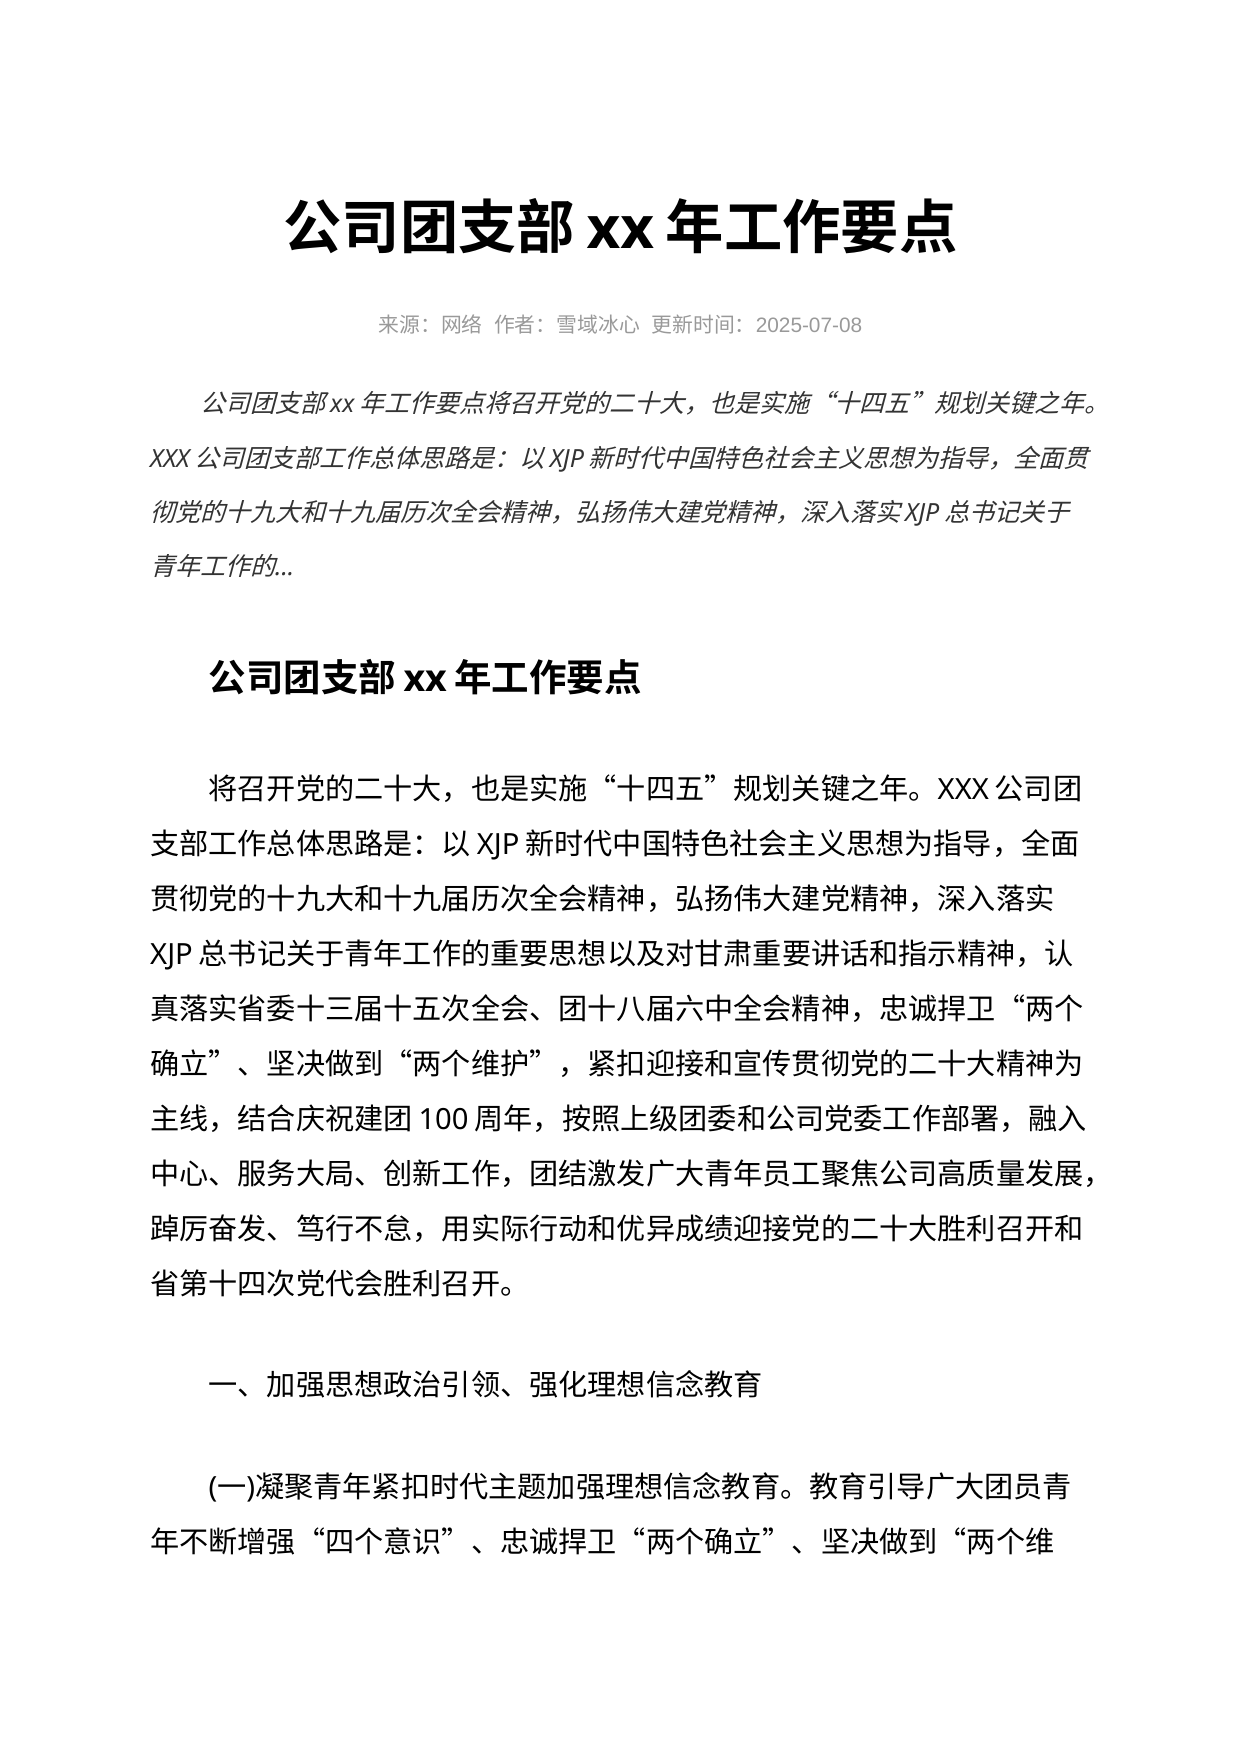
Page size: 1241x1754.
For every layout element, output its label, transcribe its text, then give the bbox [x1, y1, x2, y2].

text 来源：网络 作者：雪域冰心 更新时间：2025-07-08 [150, 313, 1090, 337]
text 公司团支部xx年工作要点 [150, 648, 1090, 703]
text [150, 1464, 1090, 1561]
text 将召开党的二十大，也是实施“十四五”规划关键之年。XXX公司团支部工作总体思路是：以XJP新时代中国特色社会主义思想为指导，全面贯彻党的十九大和十九届历次全会精神，弘扬伟大建党精神，深入落实XJP总书记关于青年工作的重要思想以及对甘肃重要讲话和指示精神，认真落实省委十三届十五次全会、团十八届六中全会精神，忠诚捍卫“两个确立”、坚决做到“两个维护”，紧扣迎接和宣传贯彻党的二十大精神为主线，结合庆祝建团100周年，按照上级团委和公司党委工作部署，融入中心、服务大局、创新工作，团结激发广大青年员工聚焦公司高质量发展，踔厉奋发、笃行不怠，用实际行动和优异成绩迎接党的二十大胜利召开和省第十四次党代会胜利召开。 [150, 766, 1090, 1302]
text 一、加强思想政治引领、强化理想信念教育 [150, 1362, 1090, 1404]
text 公司团支部xx年工作要点将召开党的二十大，也是实施“十四五”规划关键之年。XXX公司团支部工作总体思路是：以XJP新时代中国特色社会主义思想为指导，全面贯彻党的十九大和十九届历次全会精神，弘扬伟大建党精神，深入落实XJP总书记关于青年工作的... [150, 384, 1090, 583]
subtitle 公司团支部xx年工作要点 [150, 181, 1090, 266]
